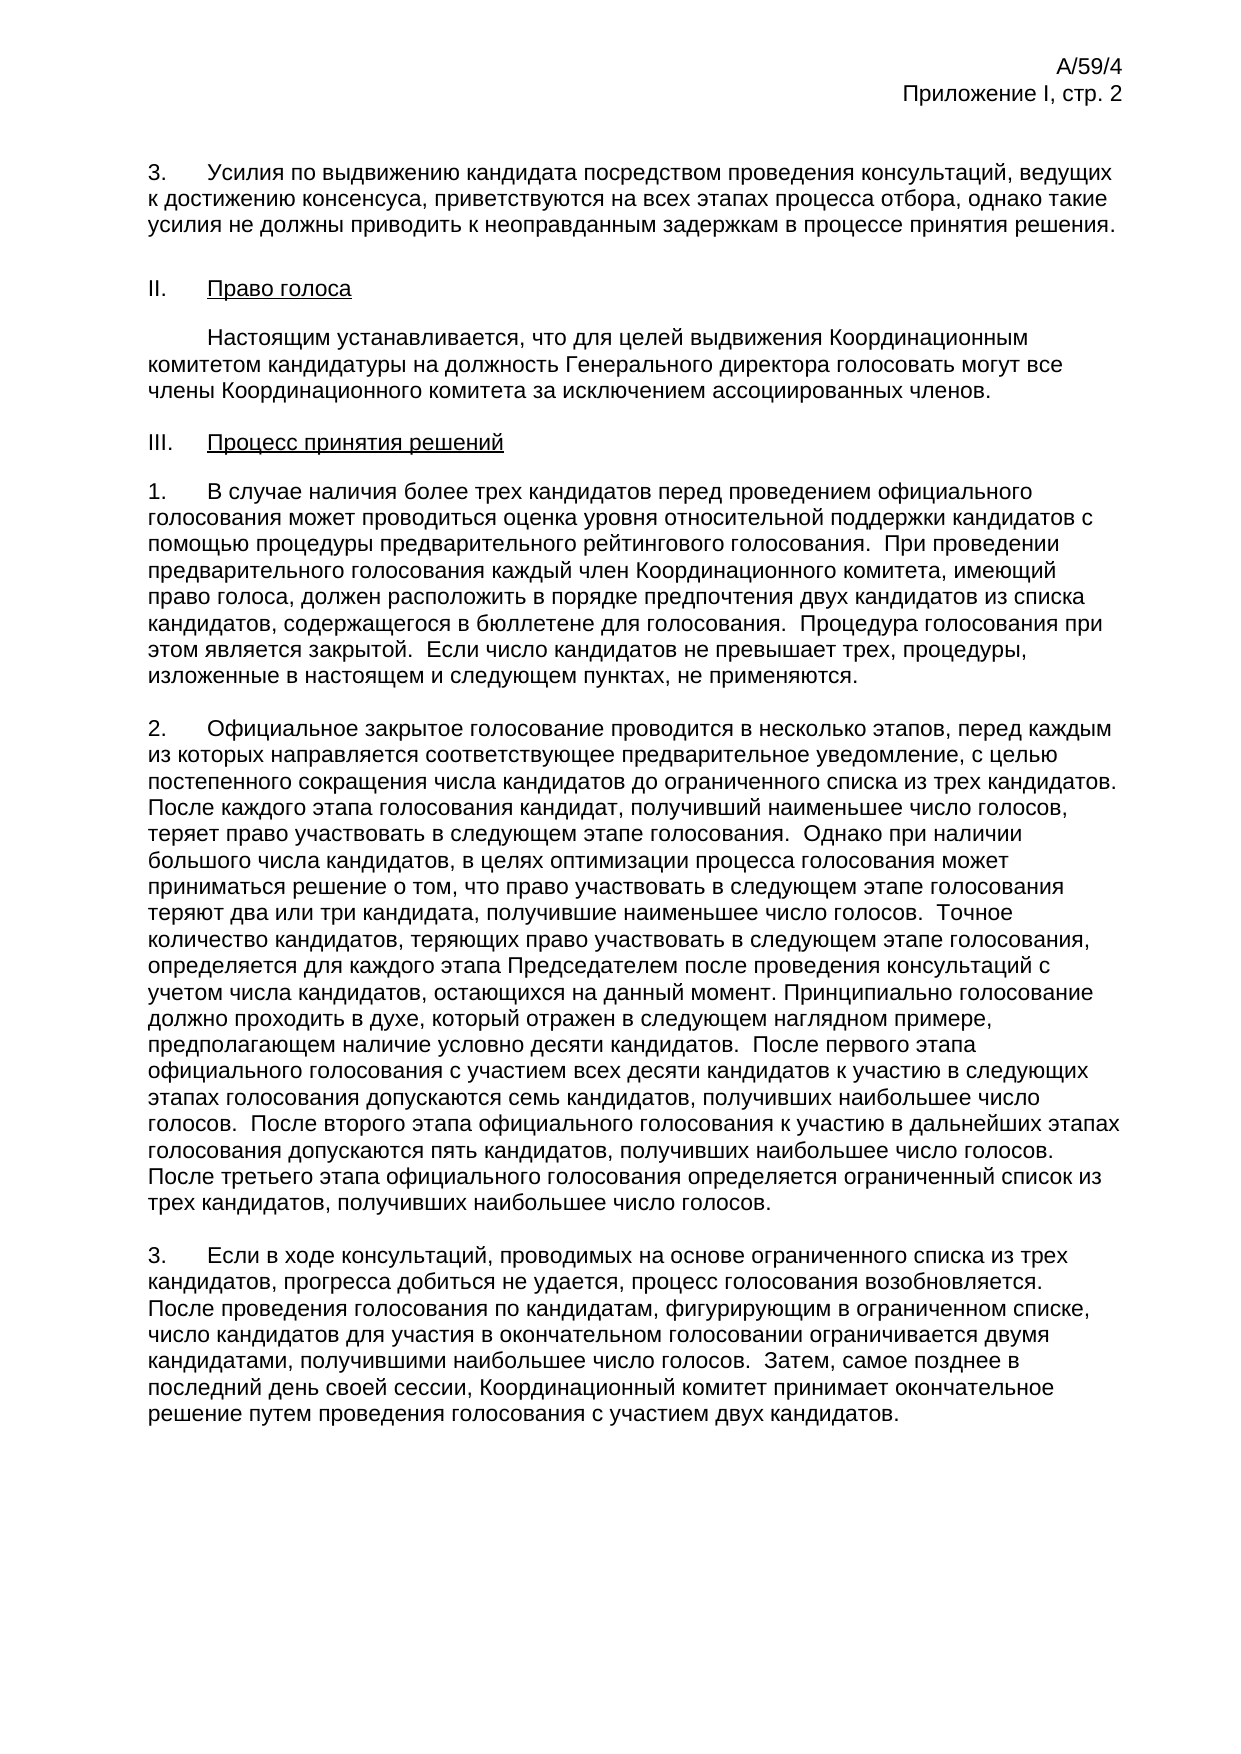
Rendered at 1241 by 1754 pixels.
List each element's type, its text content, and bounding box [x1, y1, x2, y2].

text 3. Если в ходе консультаций, проводимых на основе ограниченного списка из трех кандидатов, прогресса добиться не удается, процесс голосования возобновляется. После проведения голосования по кандидатам, фигурирующим в ограниченном списке, число кандидатов для участия в окончательном голосовании ограничивается двумя кандидатами, получившими наибольшее число голосов. Затем, самое позднее в последний день своей сессии, Координационный комитет принимает окончательное решение путем проведения голосования с участием двух кандидатов. [148, 1242, 1122, 1426]
subtitle II. Право голоса [148, 275, 1122, 301]
text 2. Официальное закрытое голосование проводится в несколько этапов, перед каждым из которых направляется соответствующее предварительное уведомление, с целью постепенного сокращения числа кандидатов до ограниченного списка из трех кандидатов. После каждого этапа голосования кандидат, получивший наименьшее число голосов, теряет право участвовать в следующем этапе голосования. Однако при наличии большого числа кандидатов, в целях оптимизации процесса голосования может приниматься решение о том, что право участвовать в следующем этапе голосования теряют два или три кандидата, получившие наименьшее число голосов. Точное количество кандидатов, теряющих право участвовать в следующем этапе голосования, определяется для каждого этапа Председателем после проведения консультаций с учетом числа кандидатов, остающихся на данный момент. Принципиально голосование должно проходить в духе, который отражен в следующем наглядном примере, предполагающем наличие условно десяти кандидатов. После первого этапа официального голосования с участием всех десяти кандидатов к участию в следующих этапах голосования допускаются семь кандидатов, получивших наибольшее число голосов. После второго этапа официального голосования к участию в дальнейших этапах голосования допускаются пять кандидатов, получивших наибольшее число голосов. После третьего этапа официального голосования определяется ограниченный список из трех кандидатов, получивших наибольшее число голосов. [148, 715, 1122, 1216]
subtitle III. Процесс принятия решений [148, 428, 1122, 455]
text 3. Усилия по выдвижению кандидата посредством проведения консультаций, ведущих к достижению консенсуса, приветствуются на всех этапах процесса отбора, однако такие усилия не должны приводить к неоправданным задержкам в процессе принятия решения. [148, 158, 1122, 238]
text Настоящим устанавливается, что для целей выдвижения Координационным комитетом кандидатуры на должность Генерального директора голосовать могут все члены Координационного комитета за исключением ассоциированных членов. [148, 324, 1122, 403]
text 1. В случае наличия более трех кандидатов перед проведением официального голосования может проводиться оценка уровня относительной поддержки кандидатов с помощью процедуры предварительного рейтингового голосования. При проведении предварительного голосования каждый член Координационного комитета, имеющий право голоса, должен расположить в порядке предпочтения двух кандидатов из списка кандидатов, содержащегося в бюллетене для голосования. Процедура голосования при этом является закрытой. Если число кандидатов не превышает трех, процедуры, изложенные в настоящем и следующем пунктах, не применяются. [148, 478, 1122, 688]
